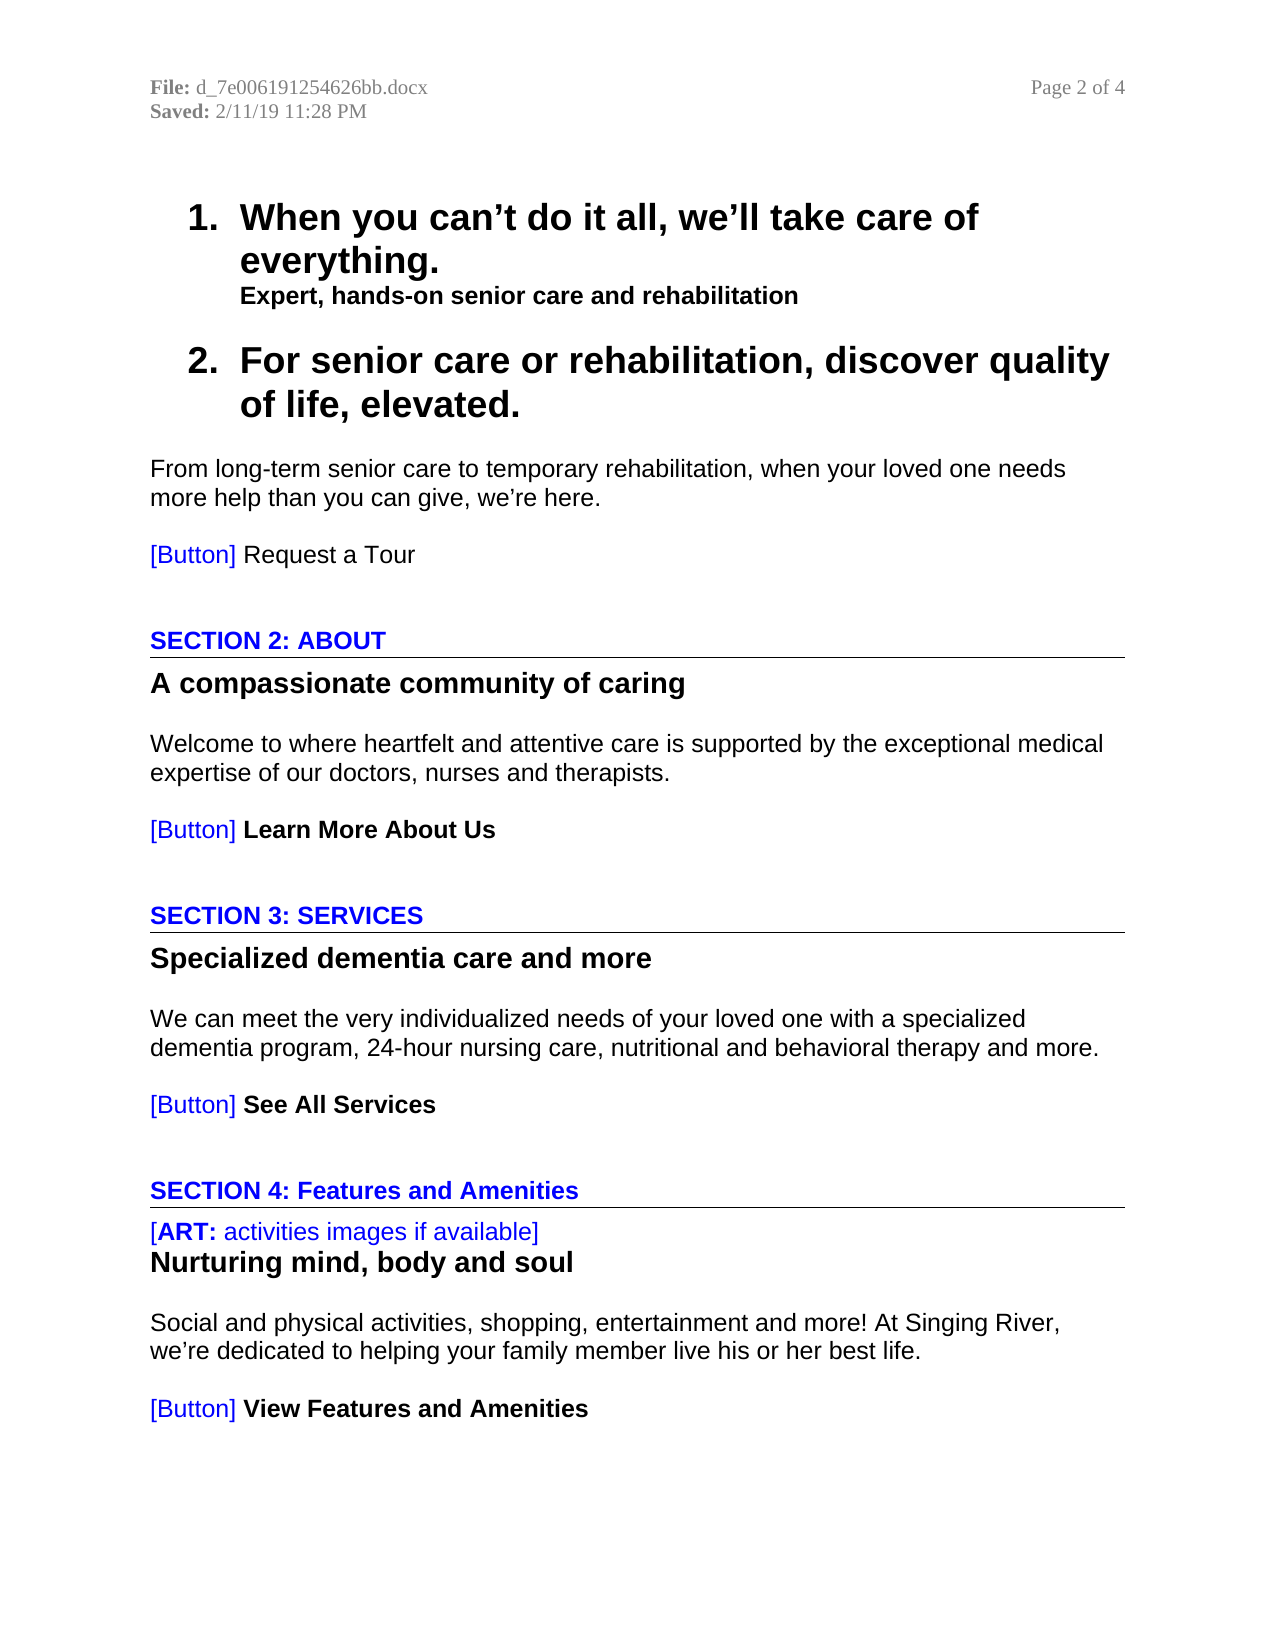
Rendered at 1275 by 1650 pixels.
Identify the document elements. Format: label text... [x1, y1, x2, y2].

text SECTION 4: Features and Amenities [150, 1176, 1125, 1207]
text [Button] Learn More About Us [150, 815, 1125, 844]
subtitle A compassionate community of caring [150, 666, 1125, 700]
text From long-term senior care to temporary rehabilitation, when your loved one needs more help than you can give, we’re here. [150, 454, 1125, 511]
subtitle Nurturing mind, body and soul [150, 1245, 1125, 1279]
text Social and physical activities, shopping, entertainment and more! At Singing River, we’re dedicated to helping your family member live his or her best life. [150, 1307, 1125, 1365]
text Welcome to where heartfelt and attentive care is supported by the exceptional medical expertise of our doctors, nurses and therapists. [150, 729, 1125, 786]
text [Button] Request a Tour [150, 540, 1125, 569]
text [ART: activities images if available] [150, 1216, 1125, 1245]
subtitle Specialized dementia care and more [150, 941, 1125, 975]
text SECTION 2: ABOUT [150, 626, 1125, 657]
text SECTION 3: SERVICES [150, 901, 1125, 932]
subtitle When you can’t do it all, we’ll take care of everything. [187, 195, 1125, 281]
text [Button] View Features and Amenities [150, 1394, 1125, 1422]
text We can meet the very individualized needs of your loved one with a specialized dementia program, 24-hour nursing care, nutritional and behavioral therapy and more. [150, 1004, 1125, 1061]
subtitle For senior care or rehabilitation, discover quality of life, elevated. [187, 339, 1125, 425]
text Expert, hands-on senior care and rehabilitation [164, 281, 1125, 310]
text [Button] See All Services [150, 1090, 1125, 1119]
